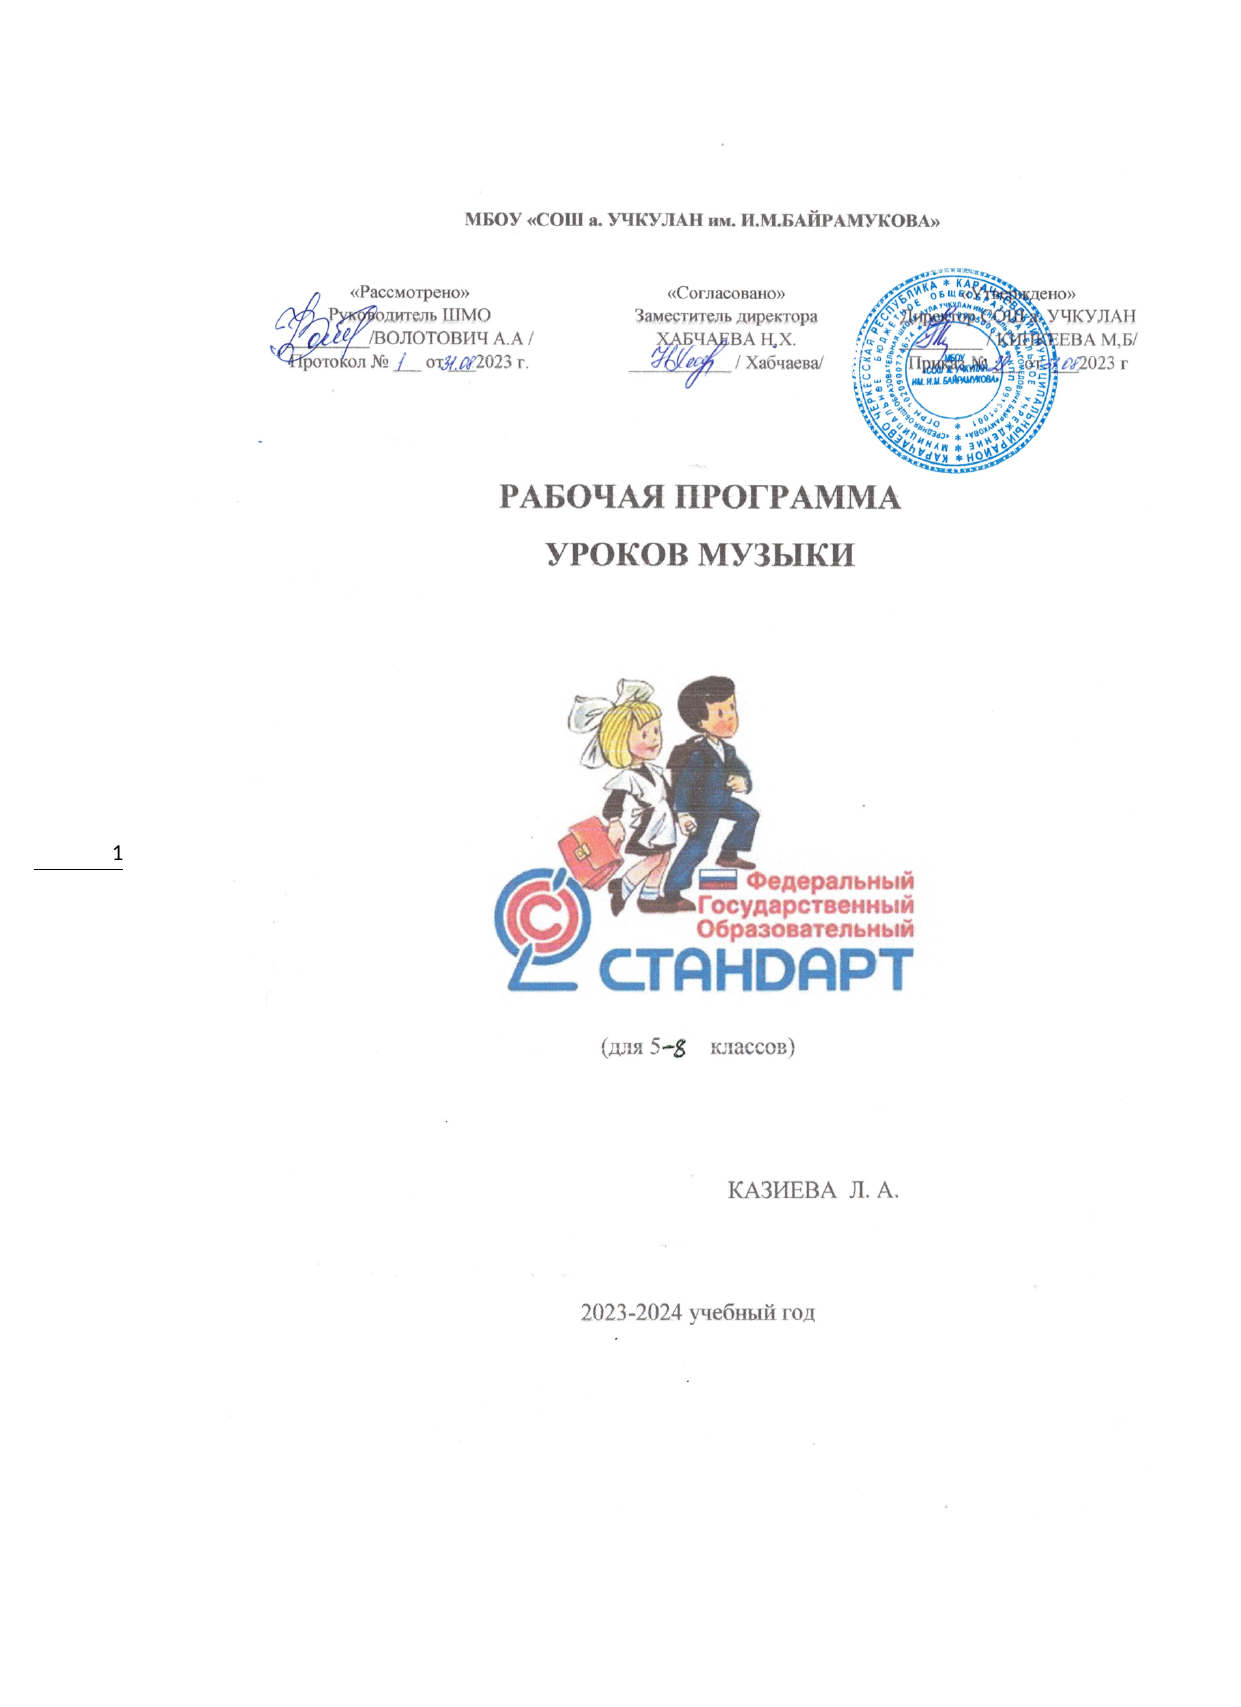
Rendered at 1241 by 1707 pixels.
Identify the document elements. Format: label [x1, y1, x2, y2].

picture [177, 127, 1152, 1518]
